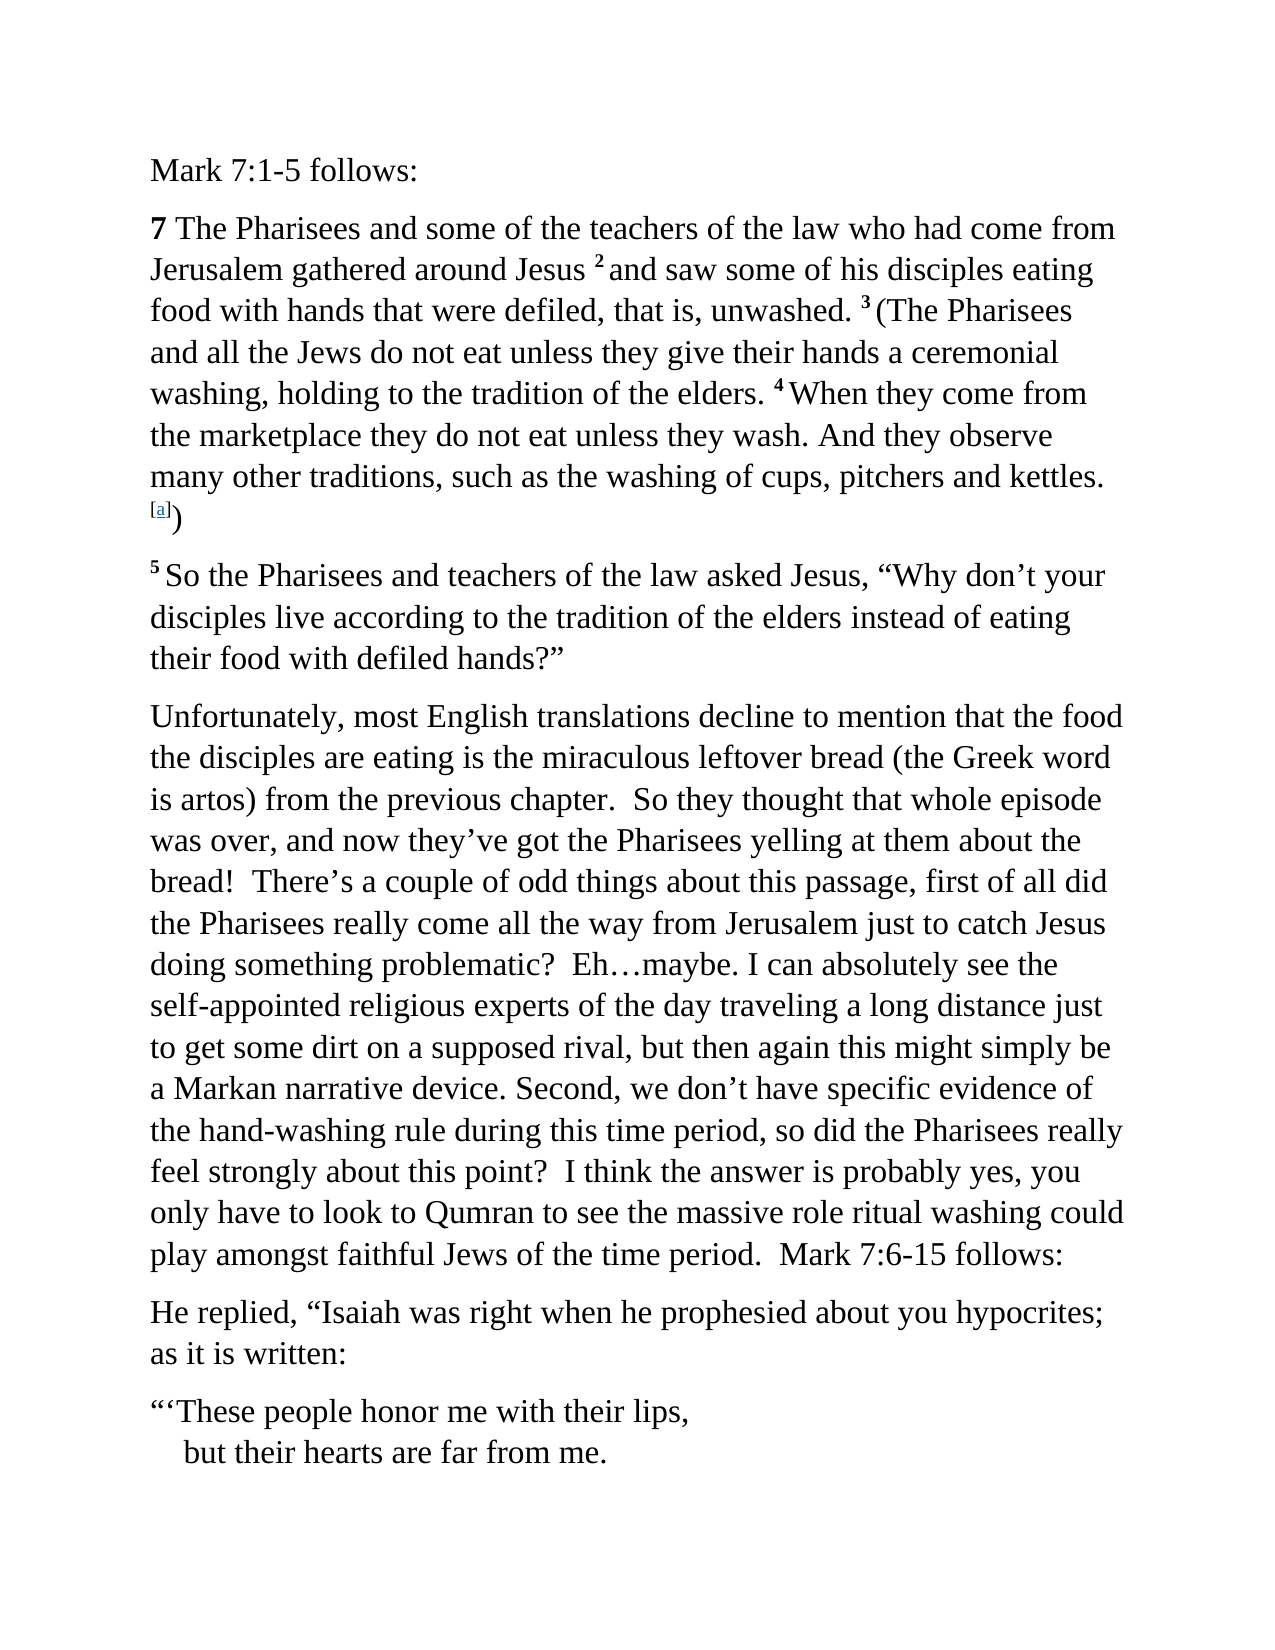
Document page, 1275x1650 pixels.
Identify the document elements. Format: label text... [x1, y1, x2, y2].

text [150, 1391, 1125, 1471]
text Mark 7:1-5 follows: [150, 150, 1125, 188]
text Unfortunately, most English translations decline to mention that the food the disciples are eating is the miraculous leftover bread (the Greek word is artos) from the previous chapter. So they thought that whole episode was over, and now they’ve got the Pharisees yelling at them about the bread! There’s a couple of odd things about this passage, first of all did the Pharisees really come all the way from Jerusalem just to catch Jesus doing something problematic? Eh…maybe. I can absolutely see the self-appointed religious experts of the day traveling a long distance just to get some dirt on a supposed rival, but then again this might simply be a Markan narrative device. Second, we don’t have specific evidence of the hand-washing rule during this time period, so did the Pharisees really feel strongly about this point? I think the answer is probably yes, you only have to look to Qumran to see the massive role ritual washing could play amongst faithful Jews of the time period. Mark 7:6-15 follows: [150, 696, 1125, 1272]
text 7 The Pharisees and some of the teachers of the law who had come from Jerusalem gathered around Jesus 2 and saw some of his disciples eating food with hands that were defiled, that is, unwashed. 3 (The Pharisees and all the Jews do not eat unless they give their hands a ceremonial washing, holding to the tradition of the elders. 4 When they come from the marketplace they do not eat unless they wash. And they observe many other traditions, such as the washing of cups, pitchers and kettles.[a]) [150, 208, 1125, 536]
text 5 So the Pharisees and teachers of the law asked Jesus, “Why don’t your disciples live according to the tradition of the elders instead of eating their food with defiled hands?” [150, 556, 1125, 677]
text He replied, “Isaiah was right when he prophesied about you hypocrites; as it is written: [150, 1292, 1125, 1372]
